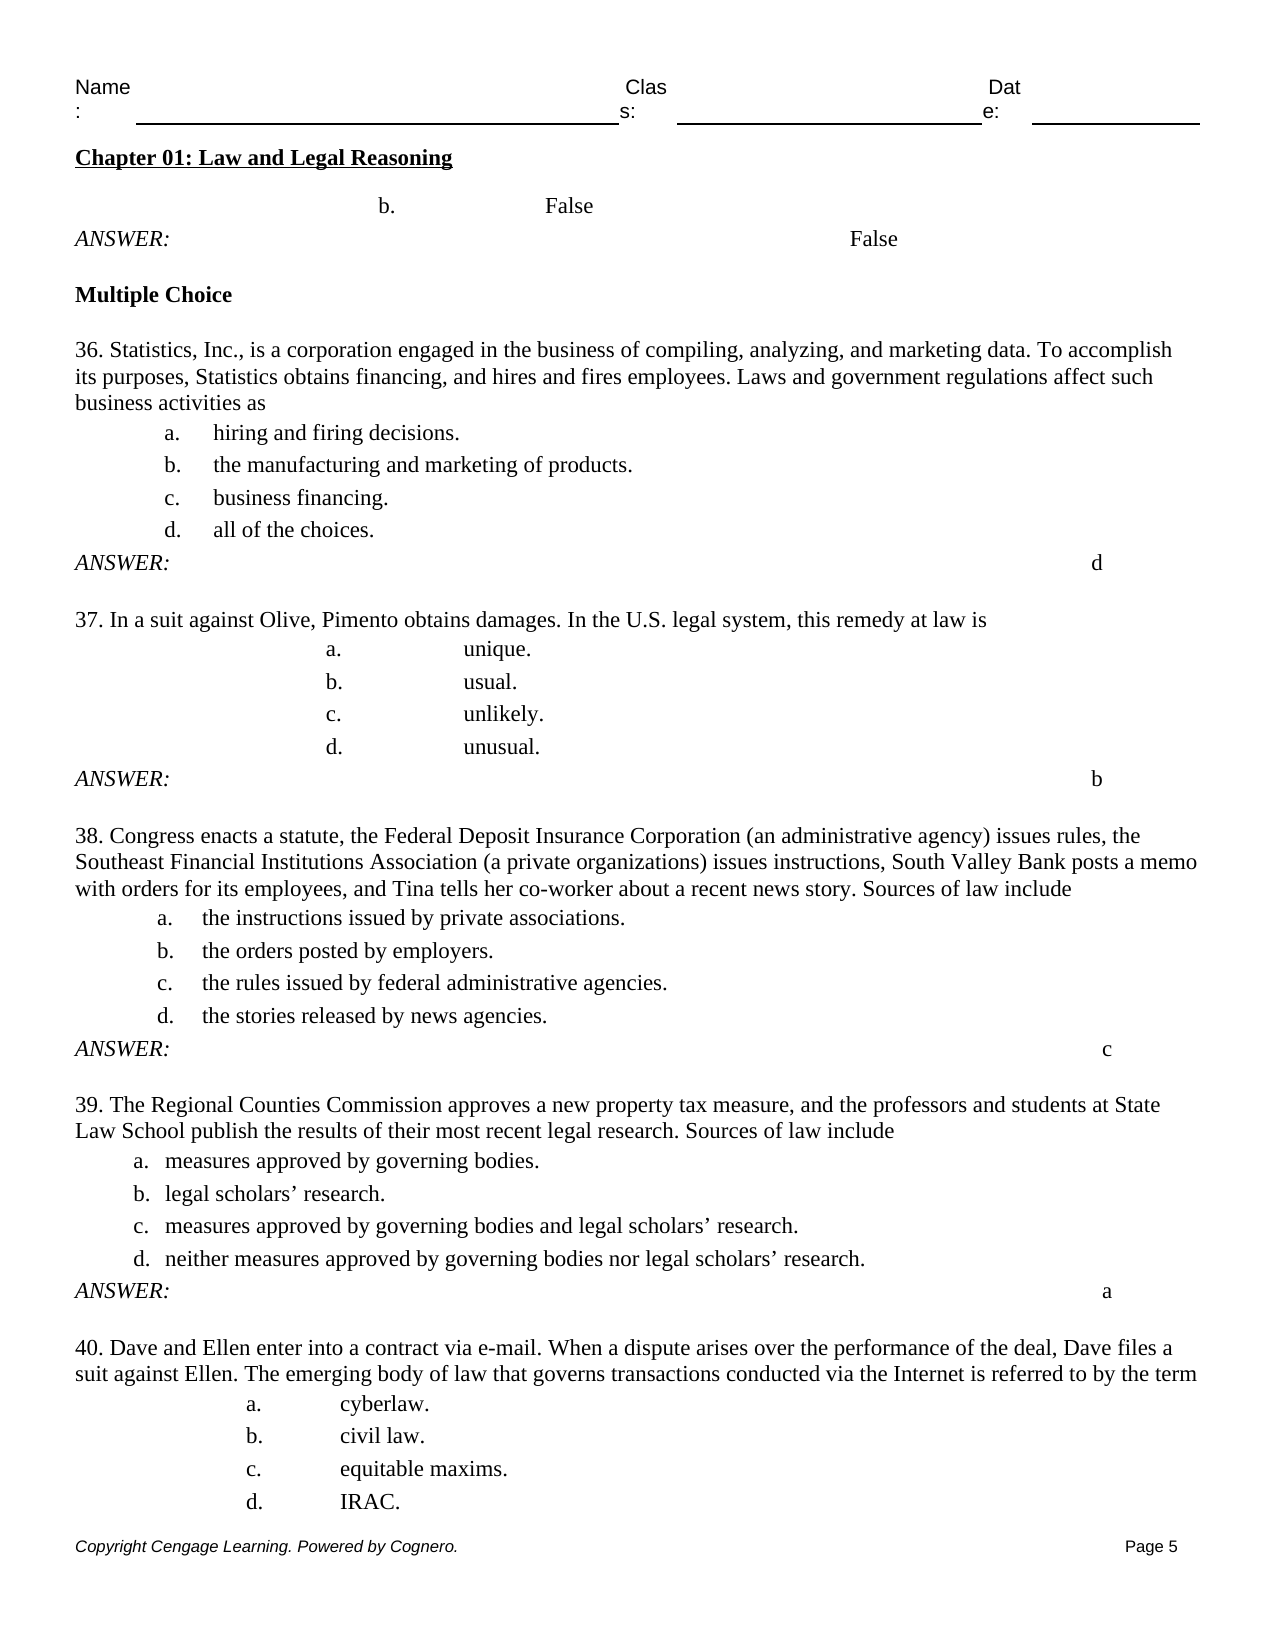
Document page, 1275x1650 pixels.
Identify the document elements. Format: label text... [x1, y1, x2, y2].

table_header 38. Congress enacts a statute, the Federal Deposit Insurance Corporation (an administrative agency) issues rules, the Southeast Financial Institutions Association (a private organizations) issues instructions, South Valley Bank posts a memo with orders for its employees, and Tina tells her co-worker about a recent news story. Sources of law include​ [75, 822, 1200, 1064]
table_header 36. Statistics, Inc., is a corporation engaged in the business of compiling, analyzing, and marketing data. To accomplish its purposes, Statistics obtains financing, and hires and fires employees. Laws and government regulations affect such business activities as​ [75, 336, 1200, 579]
table_header Multiple Choice [75, 282, 1200, 308]
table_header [75, 1334, 1200, 1517]
table_header 37. In a suit against Olive, Pimento obtains damages. In the U.S. legal system, this remedy at law is​ [75, 606, 1200, 795]
table_header 39. The Regional Counties Commission approves a new property tax measure, and the professors and students at State Law School publish the results of their most recent legal research. Sources of law include​ [75, 1091, 1200, 1307]
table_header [75, 189, 1200, 254]
